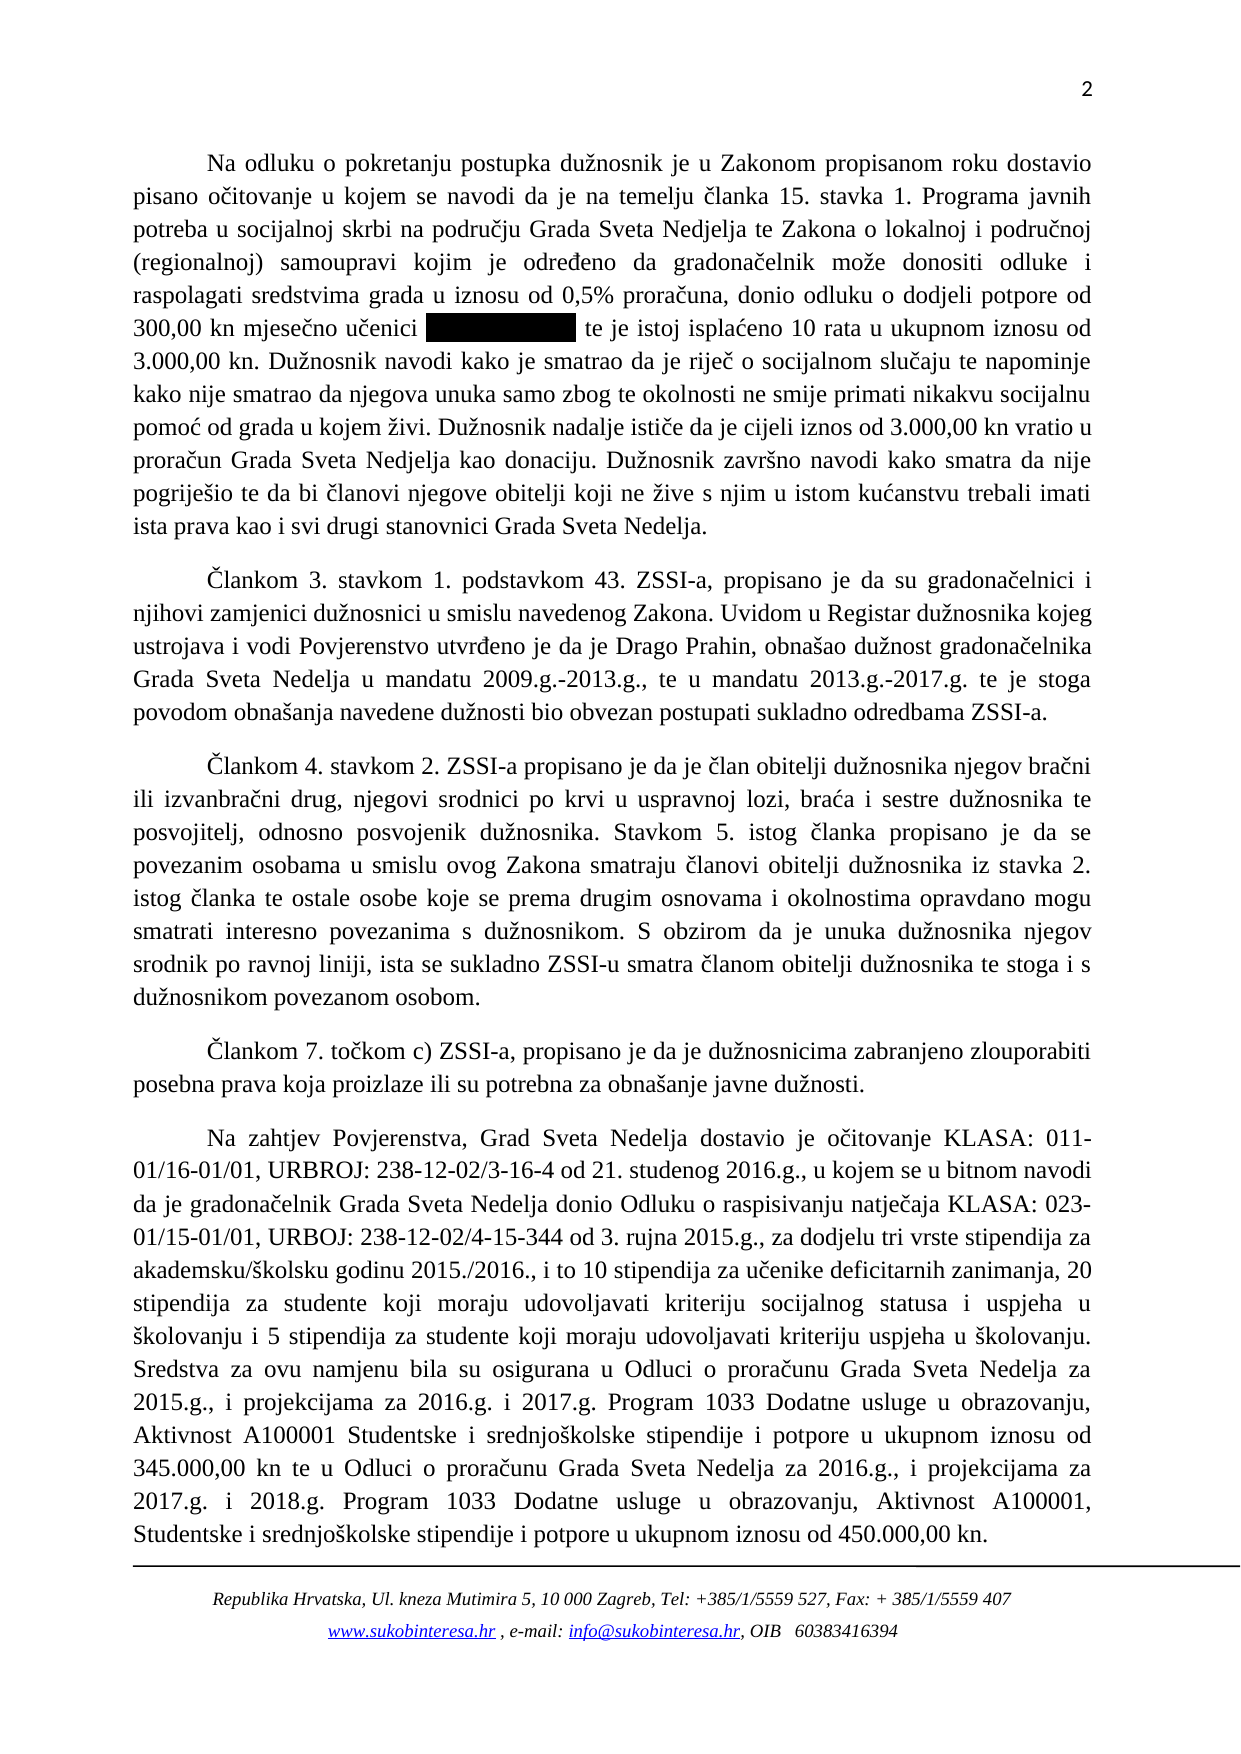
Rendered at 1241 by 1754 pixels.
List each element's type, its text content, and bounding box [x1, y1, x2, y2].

text Na zahtjev Povjerenstva, Grad Sveta Nedelja dostavio je očitovanje KLASA: 011-01/16-01/01, URBROJ: 238-12-02/3-16-4 od 21. studenog 2016.g., u kojem se u bitnom navodi da je gradonačelnik Grada Sveta Nedelja donio Odluku o raspisivanju natječaja KLASA: 023-01/15-01/01, URBOJ: 238-12-02/4-15-344 od 3. rujna 2015.g., za dodjelu tri vrste stipendija za akademsku/školsku godinu 2015./2016., i to 10 stipendija za učenike deficitarnih zanimanja, 20 stipendija za studente koji moraju udovoljavati kriteriju socijalnog statusa i uspjeha u školovanju i 5 stipendija za studente koji moraju udovoljavati kriteriju uspjeha u školovanju. Sredstva za ovu namjenu bila su osigurana u Odluci o proračunu Grada Sveta Nedelja za 2015.g., i projekcijama za 2016.g. i 2017.g. Program 1033 Dodatne usluge u obrazovanju, Aktivnost A100001 Studentske i srednjoškolske stipendije i potpore u ukupnom iznosu od 345.000,00 kn te u Odluci o proračunu Grada Sveta Nedelja za 2016.g., i projekcijama za 2017.g. i 2018.g. Program 1033 Dodatne usluge u obrazovanju, Aktivnost A100001, Studentske i srednjoškolske stipendije i potpore u ukupnom iznosu od 450.000,00 kn. [133, 1123, 1092, 1548]
text Na odluku o pokretanju postupka dužnosnik je u Zakonom propisanom roku dostavio pisano očitovanje u kojem se navodi da je na temelju članka 15. stavka 1. Programa javnih potreba u socijalnoj skrbi na području Grada Sveta Nedjelja te Zakona o lokalnoj i područnoj (regionalnoj) samoupravi kojim je određeno da gradonačelnik može donositi odluke i raspolagati sredstvima grada u iznosu od 0,5% proračuna, donio odluku o dodjeli potpore od 300,00 kn mjesečno učenici ……………… te je istoj isplaćeno 10 rata u ukupnom iznosu od 3.000,00 kn. Dužnosnik navodi kako je smatrao da je riječ o socijalnom slučaju te napominje kako nije smatrao da njegova unuka samo zbog te okolnosti ne smije primati nikakvu socijalnu pomoć od grada u kojem živi. Dužnosnik nadalje ističe da je cijeli iznos od 3.000,00 kn vratio u proračun Grada Sveta Nedjelja kao donaciju. Dužnosnik završno navodi kako smatra da nije pogriješio te da bi članovi njegove obitelji koji ne žive s njim u istom kućanstvu trebali imati ista prava kao i svi drugi stanovnici Grada Sveta Nedelja. [133, 148, 1092, 540]
text Člankom 3. stavkom 1. podstavkom 43. ZSSI-a, propisano je da su gradonačelnici i njihovi zamjenici dužnosnici u smislu navedenog Zakona. Uvidom u Registar dužnosnika kojeg ustrojava i vodi Povjerenstvo utvrđeno je da je Drago Prahin, obnašao dužnost gradonačelnika Grada Sveta Nedelja u mandatu 2009.g.-2013.g., te u mandatu 2013.g.-2017.g. te je stoga povodom obnašanja navedene dužnosti bio obvezan postupati sukladno odredbama ZSSI-a. [133, 565, 1092, 726]
text Člankom 7. točkom c) ZSSI-a, propisano je da je dužnosnicima zabranjeno zlouporabiti posebna prava koja proizlaze ili su potrebna za obnašanje javne dužnosti. [133, 1036, 1092, 1097]
text Člankom 4. stavkom 2. ZSSI-a propisano je da je član obitelji dužnosnika njegov bračni ili izvanbračni drug, njegovi srodnici po krvi u uspravnoj lozi, braća i sestre dužnosnika te posvojitelj, odnosno posvojenik dužnosnika. Stavkom 5. istog članka propisano je da se povezanim osobama u smislu ovog Zakona smatraju članovi obitelji dužnosnika iz stavka 2. istog članka te ostale osobe koje se prema drugim osnovama i okolnostima opravdano mogu smatrati interesno povezanima s dužnosnikom. S obzirom da je unuka dužnosnika njegov srodnik po ravnoj liniji, ista se sukladno ZSSI-u smatra članom obitelji dužnosnika te stoga i s dužnosnikom povezanom osobom. [133, 751, 1092, 1011]
